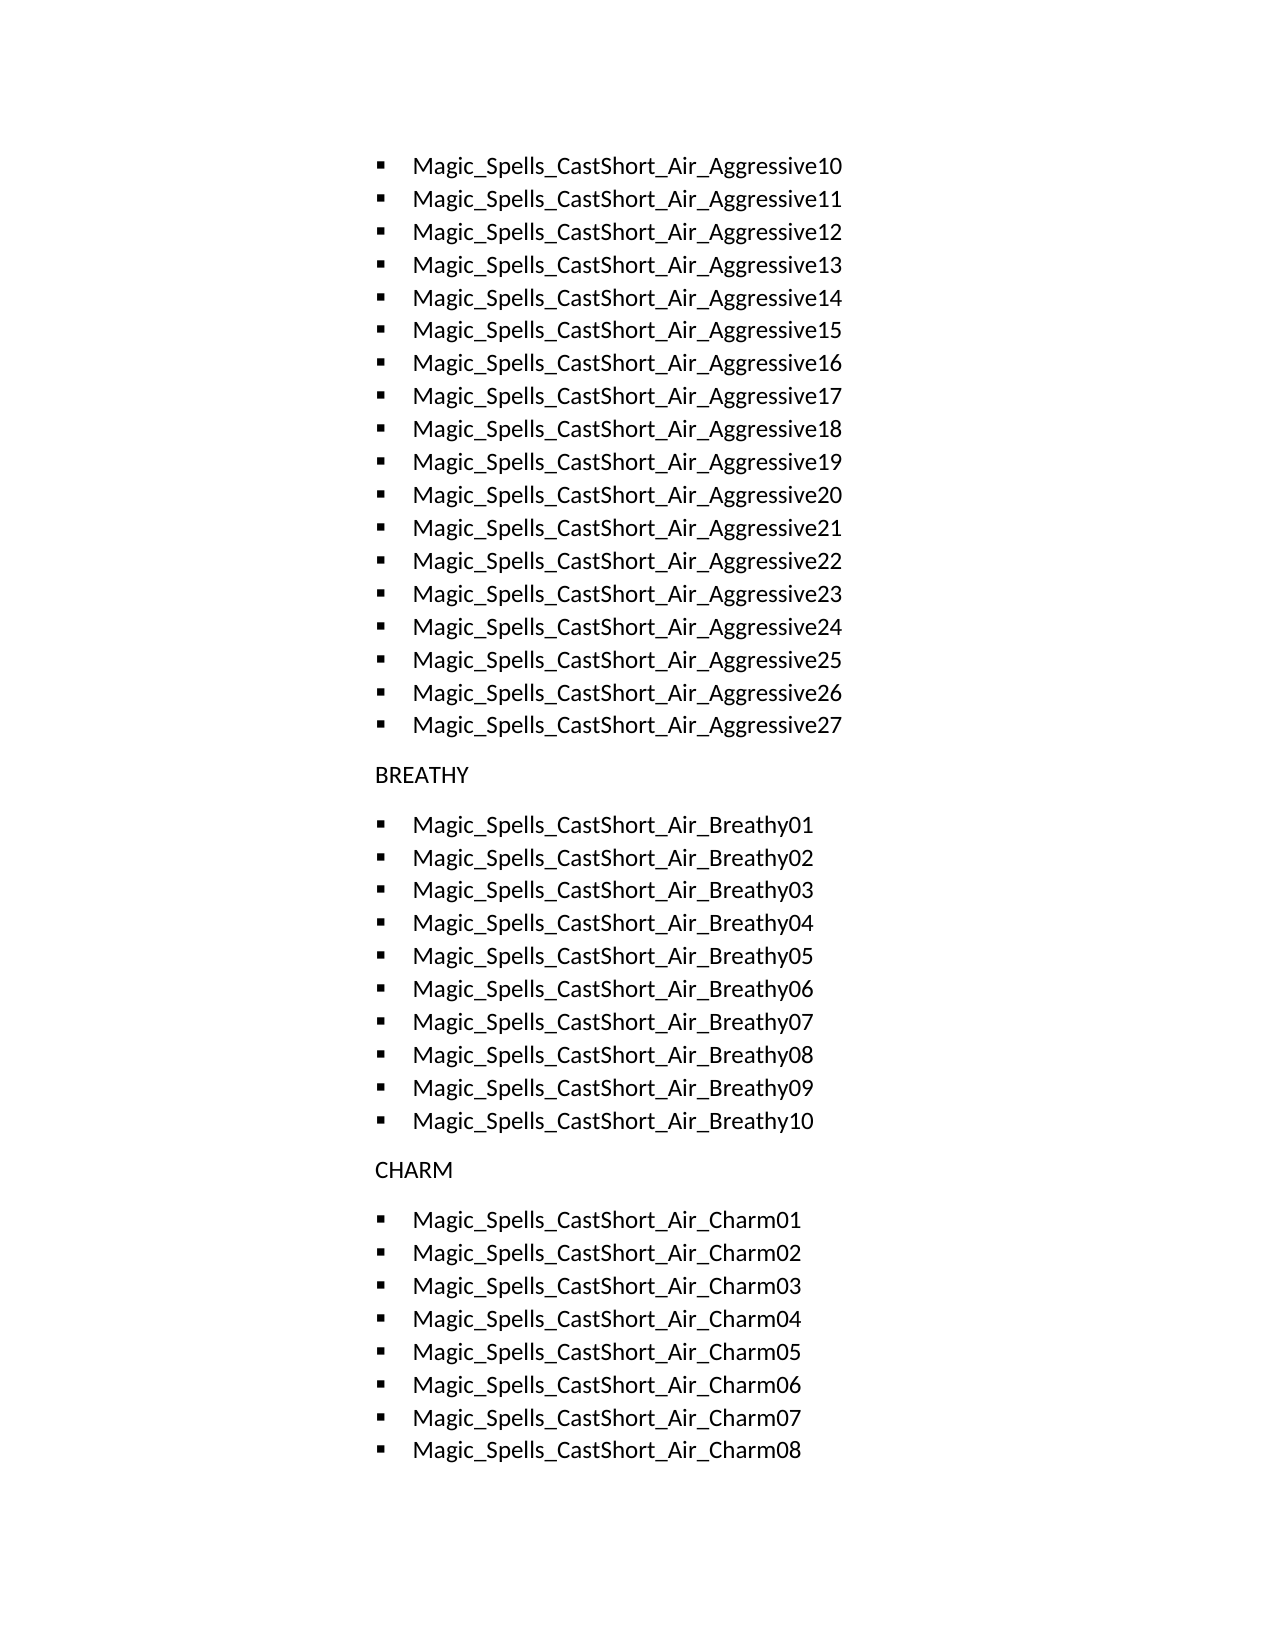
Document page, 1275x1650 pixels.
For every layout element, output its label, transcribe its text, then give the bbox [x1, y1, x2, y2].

list Magic_Spells_CastShort_Air_Charm02 [375, 1237, 1125, 1268]
list Magic_Spells_CastShort_Air_Aggressive14 [375, 282, 1125, 312]
list Magic_Spells_CastShort_Air_Charm08 [375, 1434, 1125, 1465]
list Magic_Spells_CastShort_Air_Aggressive24 [375, 611, 1125, 641]
list Magic_Spells_CastShort_Air_Aggressive26 [375, 677, 1125, 707]
list Magic_Spells_CastShort_Air_Aggressive27 [375, 709, 1125, 740]
list Magic_Spells_CastShort_Air_Aggressive19 [375, 446, 1125, 477]
list Magic_Spells_CastShort_Air_Breathy09 [375, 1072, 1125, 1103]
list Magic_Spells_CastShort_Air_Breathy03 [375, 874, 1125, 905]
list Magic_Spells_CastShort_Air_Aggressive12 [375, 216, 1125, 246]
list Magic_Spells_CastShort_Air_Charm01 [375, 1204, 1125, 1235]
text BREATHY [150, 759, 1125, 790]
list Magic_Spells_CastShort_Air_Aggressive16 [375, 347, 1125, 378]
list Magic_Spells_CastShort_Air_Breathy02 [375, 842, 1125, 872]
list Magic_Spells_CastShort_Air_Breathy04 [375, 907, 1125, 938]
list Magic_Spells_CastShort_Air_Charm03 [375, 1270, 1125, 1301]
list Magic_Spells_CastShort_Air_Aggressive13 [375, 249, 1125, 279]
list Magic_Spells_CastShort_Air_Aggressive22 [375, 545, 1125, 576]
list Magic_Spells_CastShort_Air_Aggressive11 [375, 183, 1125, 213]
list Magic_Spells_CastShort_Air_Breathy05 [375, 940, 1125, 971]
list Magic_Spells_CastShort_Air_Aggressive25 [375, 644, 1125, 674]
list Magic_Spells_CastShort_Air_Charm07 [375, 1402, 1125, 1432]
list Magic_Spells_CastShort_Air_Aggressive10 [375, 150, 1125, 181]
list Magic_Spells_CastShort_Air_Charm05 [375, 1336, 1125, 1366]
list Magic_Spells_CastShort_Air_Breathy06 [375, 973, 1125, 1004]
list Magic_Spells_CastShort_Air_Breathy07 [375, 1006, 1125, 1037]
list Magic_Spells_CastShort_Air_Breathy10 [375, 1105, 1125, 1136]
list Magic_Spells_CastShort_Air_Charm04 [375, 1303, 1125, 1333]
text CHARM [150, 1154, 1125, 1185]
list Magic_Spells_CastShort_Air_Charm06 [375, 1369, 1125, 1399]
list Magic_Spells_CastShort_Air_Breathy08 [375, 1039, 1125, 1070]
list Magic_Spells_CastShort_Air_Aggressive20 [375, 479, 1125, 510]
list Magic_Spells_CastShort_Air_Aggressive18 [375, 413, 1125, 444]
list Magic_Spells_CastShort_Air_Aggressive15 [375, 314, 1125, 345]
list Magic_Spells_CastShort_Air_Aggressive23 [375, 578, 1125, 608]
list Magic_Spells_CastShort_Air_Aggressive21 [375, 512, 1125, 543]
list Magic_Spells_CastShort_Air_Aggressive17 [375, 380, 1125, 411]
list Magic_Spells_CastShort_Air_Breathy01 [375, 809, 1125, 839]
